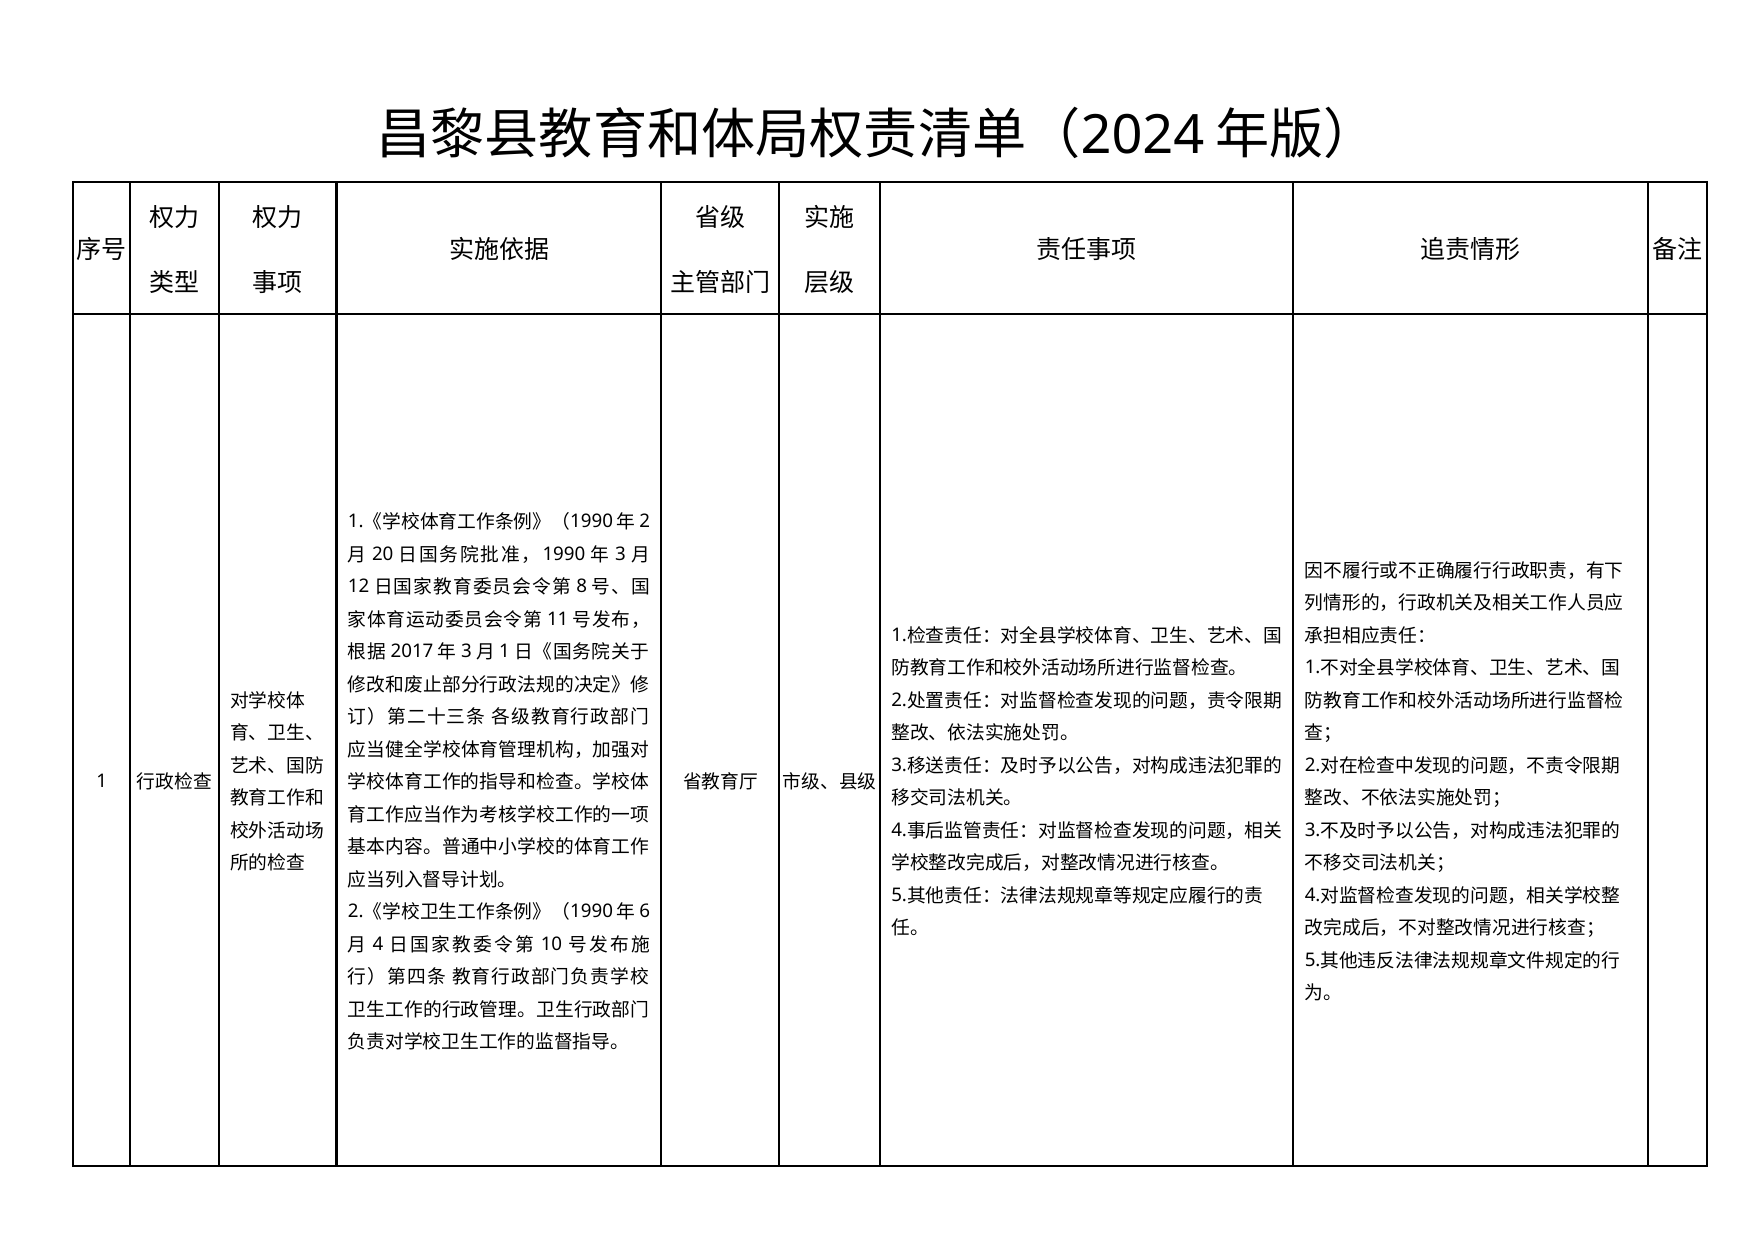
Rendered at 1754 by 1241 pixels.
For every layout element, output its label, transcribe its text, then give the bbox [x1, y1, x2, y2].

table_header 权力 类型 [131, 183, 218, 313]
table_header 追责情形 [1294, 183, 1647, 313]
table_header 权力 事项 [220, 183, 335, 313]
table_cell 1.检查责任：对全县学校体育、卫生、艺术、国防教育工作和校外活动场所进行监督检查。 2.处置责任：对监督检查发现的问题，责令限期整改、依法实施处罚。 3.移送责任：及时予以公告，对构成违法犯罪的移交司法机关。 4.事后监管责任：对监督检查发现的问题，相关学校整改完成后，对整改情况进行核查。 5.其他责任：法律法规规章等规定应履行的责任。 [881, 315, 1292, 1165]
table_header 省级 主管部门 [662, 183, 778, 313]
table_header 责任事项 [881, 183, 1292, 313]
table_header 序号 [74, 183, 129, 313]
table_cell [1649, 315, 1706, 1165]
table_cell 1 [74, 315, 129, 1165]
table_cell 对学校体育、卫生、艺术、国防教育工作和校外活动场所的检查 [220, 315, 335, 1165]
table_header 实施依据 [338, 183, 660, 313]
table_header 备注 [1649, 183, 1706, 313]
table_cell 市级、县级 [780, 315, 879, 1165]
table_cell 因不履行或不正确履行行政职责，有下列情形的，行政机关及相关工作人员应承担相应责任： 1.不对全县学校体育、卫生、艺术、国防教育工作和校外活动场所进行监督检查； 2.对在检查中发现的问题，不责令限期整改、不依法实施处罚； 3.不及时予以公告，对构成违法犯罪的不移交司法机关； 4.对监督检查发现的问题，相关学校整改完成后，不对整改情况进行核查； 5.其他违反法律法规规章文件规定的行为。 [1294, 315, 1647, 1165]
table_header 实施 层级 [780, 183, 879, 313]
table_cell 省教育厅 [662, 315, 778, 1165]
table_cell 行政检查 [131, 315, 218, 1165]
table_cell 1.《学校体育工作条例》（1990年2月20日国务院批准，1990年3月12日国家教育委员会令第8号、国家体育运动委员会令第11号发布，根据2017年3月1日《国务院关于修改和废止部分行政法规的决定》修订）第二十三条 各级教育行政部门应当健全学校体育管理机构，加强对学校体育工作的指导和检查。学校体育工作应当作为考核学校工作的一项基本内容。普通中小学校的体育工作应当列入督导计划。 2.《学校卫生工作条例》（1990年6月4日国家教委令第10号发布施行）第四条 教育行政部门负责学校卫生工作的行政管理。卫生行政部门负责对学校卫生工作的监督指导。 [338, 315, 660, 1165]
